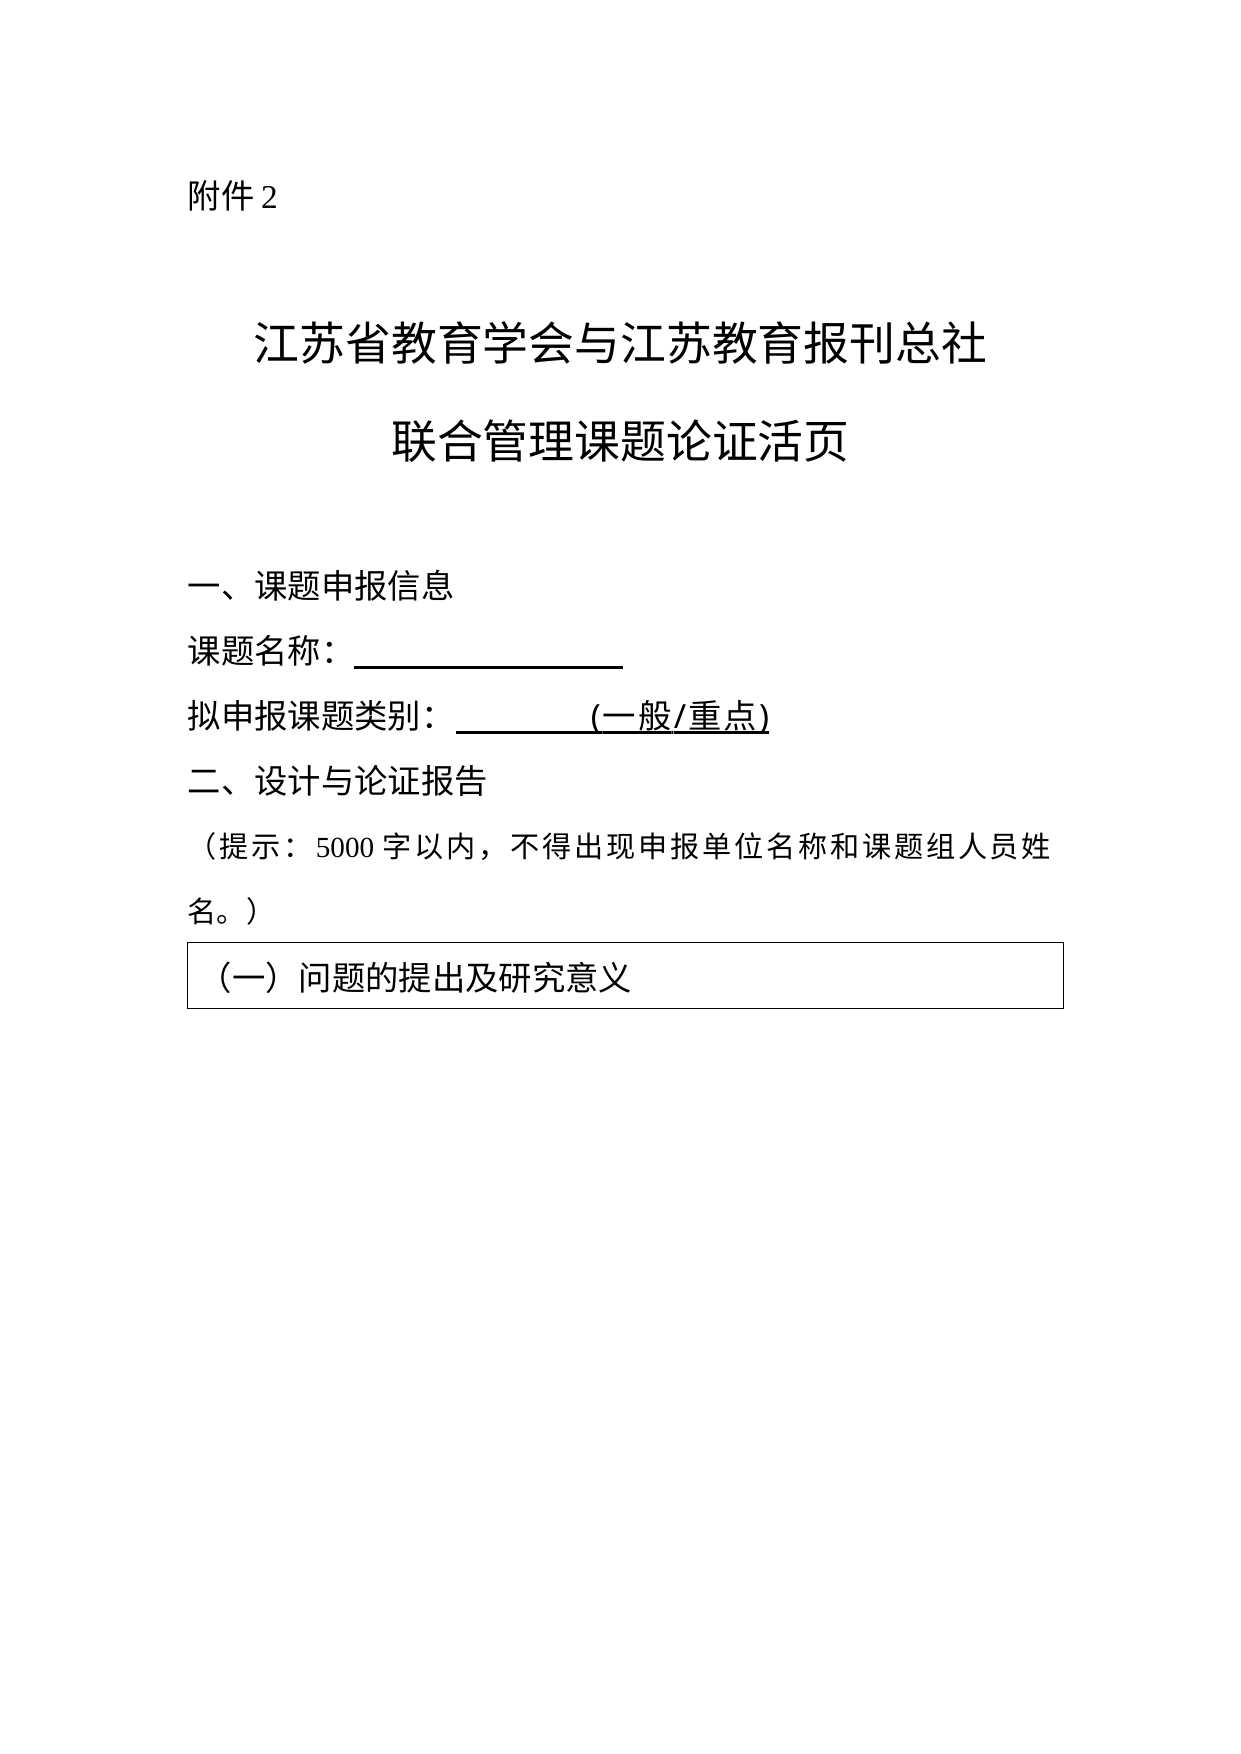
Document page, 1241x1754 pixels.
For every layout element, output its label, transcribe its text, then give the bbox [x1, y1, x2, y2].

text 一、课题申报信息 [187, 552, 1053, 617]
text 课题名称： [187, 617, 1053, 682]
text 联合管理课题论证活页 [187, 389, 1053, 487]
text 附件2 [187, 162, 1053, 227]
text 拟申报课题类别： (一般/重点) [187, 682, 1053, 747]
text （提示：5000字以内，不得出现申报单位名称和课题组人员姓名。） [187, 812, 1053, 942]
table_header （一）问题的提出及研究意义 [188, 943, 1063, 1008]
text 江苏省教育学会与江苏教育报刊总社 [187, 292, 1053, 389]
text 二、设计与论证报告 [187, 747, 1053, 812]
